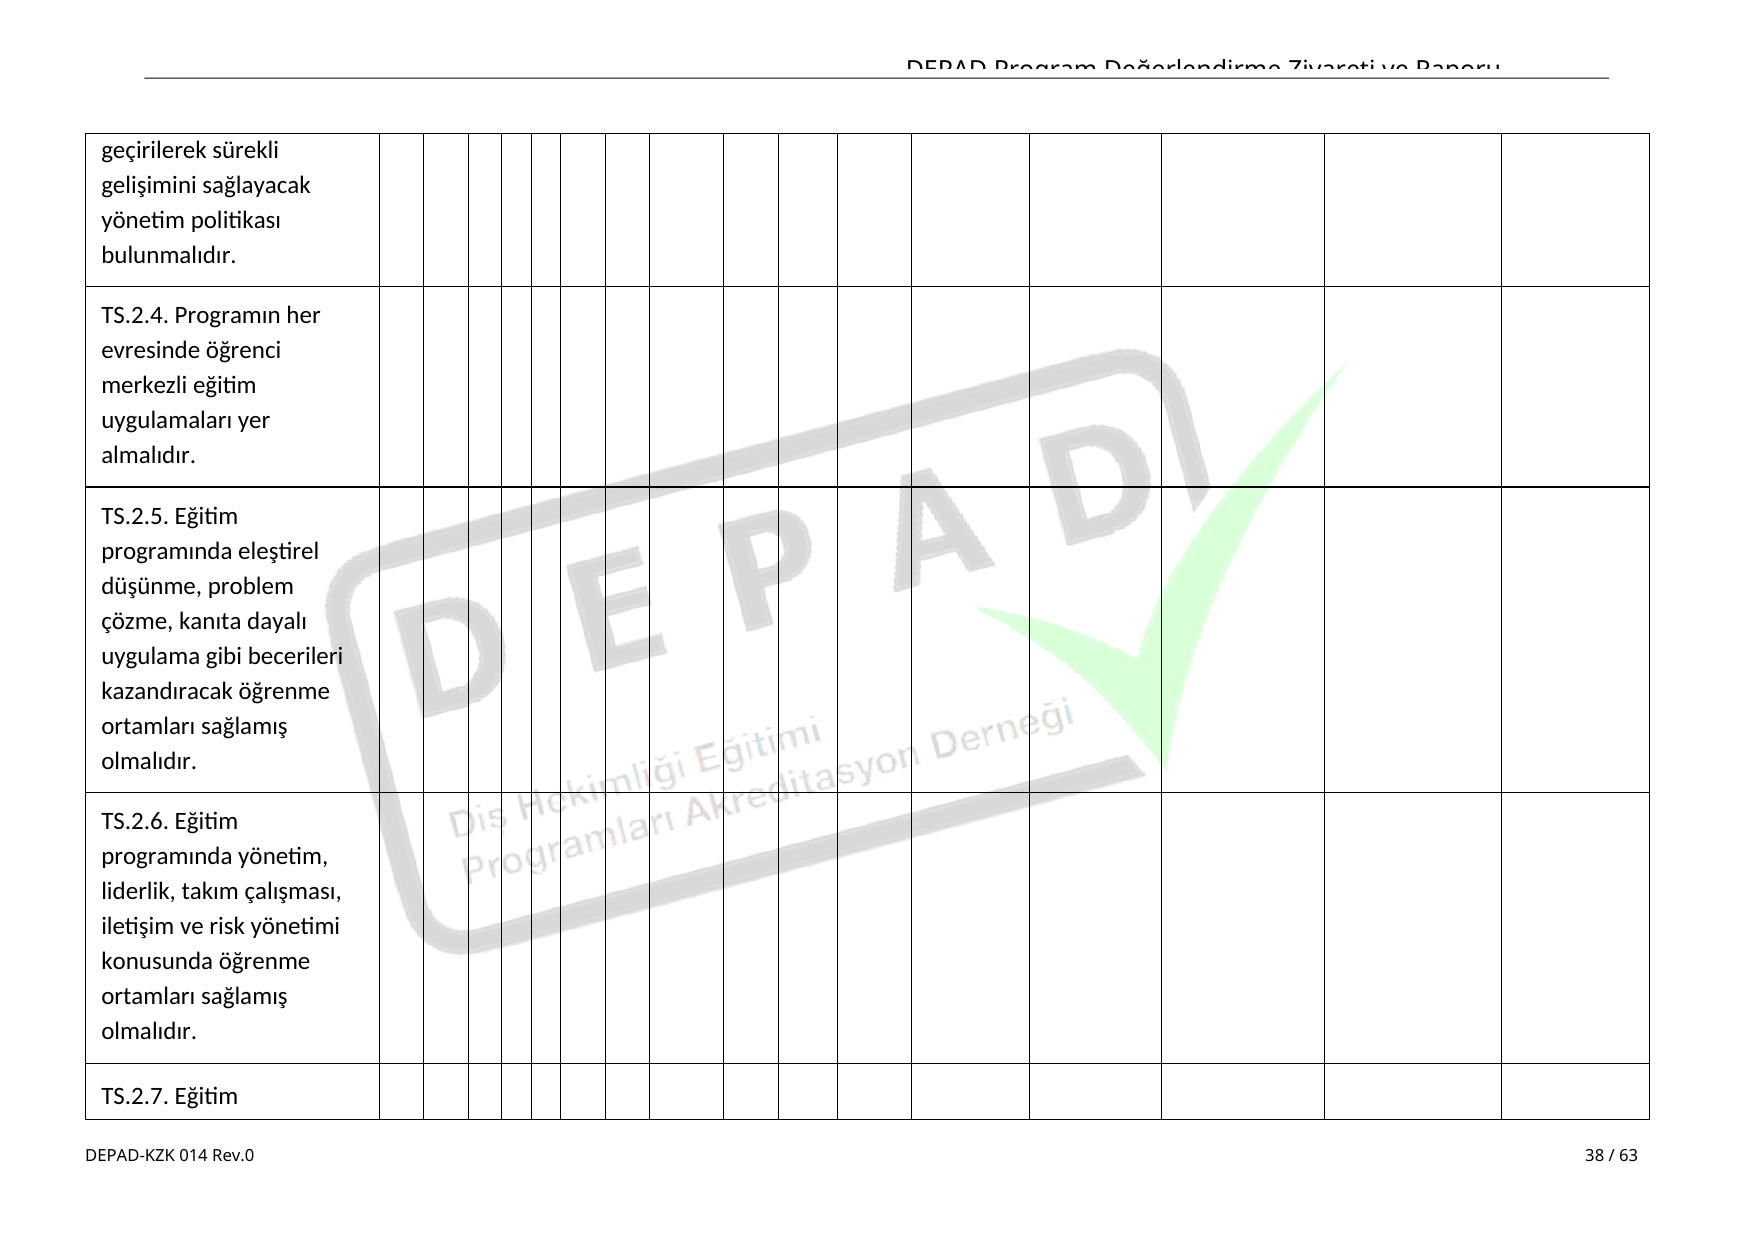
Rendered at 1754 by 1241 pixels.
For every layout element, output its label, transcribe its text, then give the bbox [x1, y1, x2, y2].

table_cell [380, 488, 423, 792]
table_cell [469, 1064, 501, 1119]
table_cell [1162, 287, 1324, 486]
table_cell [606, 287, 649, 486]
table_cell [424, 488, 468, 792]
table_cell [724, 488, 778, 792]
table_cell [650, 488, 723, 792]
table_header [1502, 134, 1649, 286]
table_cell [724, 793, 778, 1063]
table_cell [502, 793, 531, 1063]
table_header geçirilerek sürekli gelişimini sağlayacak yönetim politikası bulunmalıdır. [86, 134, 379, 286]
table_cell [1030, 1064, 1161, 1119]
table_header [1030, 134, 1161, 286]
table_header [532, 134, 560, 286]
table_cell [561, 488, 605, 792]
table_cell [502, 1064, 531, 1119]
table_cell [912, 287, 1029, 486]
table_header [380, 134, 423, 286]
table_cell [1162, 793, 1324, 1063]
table_cell [724, 287, 778, 486]
table_cell [1325, 488, 1501, 792]
table_cell [606, 488, 649, 792]
table_cell [424, 1064, 468, 1119]
table_cell [650, 1064, 723, 1119]
table_cell [779, 488, 837, 792]
table_cell [1030, 793, 1161, 1063]
table_header [469, 134, 501, 286]
table_cell TS.2.6. Eğitim programında yönetim, liderlik, takım çalışması, iletişim ve risk yönetimi konusunda öğrenme ortamları sağlamış olmalıdır. [86, 793, 379, 1063]
table_cell [838, 793, 911, 1063]
table_header [838, 134, 911, 286]
table_cell [424, 793, 468, 1063]
table_cell [724, 1064, 778, 1119]
table_cell [502, 287, 531, 486]
table_cell [1030, 488, 1161, 792]
table_cell [1502, 488, 1649, 792]
table_cell [532, 1064, 560, 1119]
table_cell [606, 793, 649, 1063]
table_cell [779, 287, 837, 486]
table_cell [779, 793, 837, 1063]
table_cell [1502, 1064, 1649, 1119]
table_cell [912, 488, 1029, 792]
table_cell [606, 1064, 649, 1119]
table_cell [838, 488, 911, 792]
table_cell [912, 1064, 1029, 1119]
table_header [912, 134, 1029, 286]
table_cell [532, 793, 560, 1063]
table_cell [469, 488, 501, 792]
table_cell [380, 793, 423, 1063]
table_header [1162, 134, 1324, 286]
table_cell TS.2.5. Eğitim programında eleştirel düşünme, problem çözme, kanıta dayalı uygulama gibi becerileri kazandıracak öğrenme ortamları sağlamış olmalıdır. [86, 488, 379, 792]
table_cell [650, 793, 723, 1063]
table_cell [779, 1064, 837, 1119]
table_header [561, 134, 605, 286]
table_cell [1325, 1064, 1501, 1119]
table_header [502, 134, 531, 286]
table_cell TS.2.7. Eğitim [86, 1064, 379, 1119]
table_cell [1502, 287, 1649, 486]
table_header [650, 134, 723, 286]
table_cell [532, 287, 560, 486]
table_header [606, 134, 649, 286]
table_cell [1030, 287, 1161, 486]
table_cell [469, 793, 501, 1063]
table_cell [561, 793, 605, 1063]
table_cell [380, 287, 423, 486]
table_cell [469, 287, 501, 486]
table_cell [502, 488, 531, 792]
table_cell [1502, 793, 1649, 1063]
table_cell [1162, 1064, 1324, 1119]
table_cell [838, 1064, 911, 1119]
table_header [424, 134, 468, 286]
table_header [1325, 134, 1501, 286]
table_cell [1325, 287, 1501, 486]
table_cell [912, 793, 1029, 1063]
table_cell TS.2.4. Programın her evresinde öğrenci merkezli eğitim uygulamaları yer almalıdır. [86, 287, 379, 486]
table_cell [380, 1064, 423, 1119]
table_cell [1325, 793, 1501, 1063]
table_cell [561, 287, 605, 486]
table_cell [424, 287, 468, 486]
table_header [724, 134, 778, 286]
table_cell [561, 1064, 605, 1119]
table_cell [838, 287, 911, 486]
table_header [779, 134, 837, 286]
table_cell [1162, 488, 1324, 792]
table_cell [650, 287, 723, 486]
table_cell [532, 488, 560, 792]
